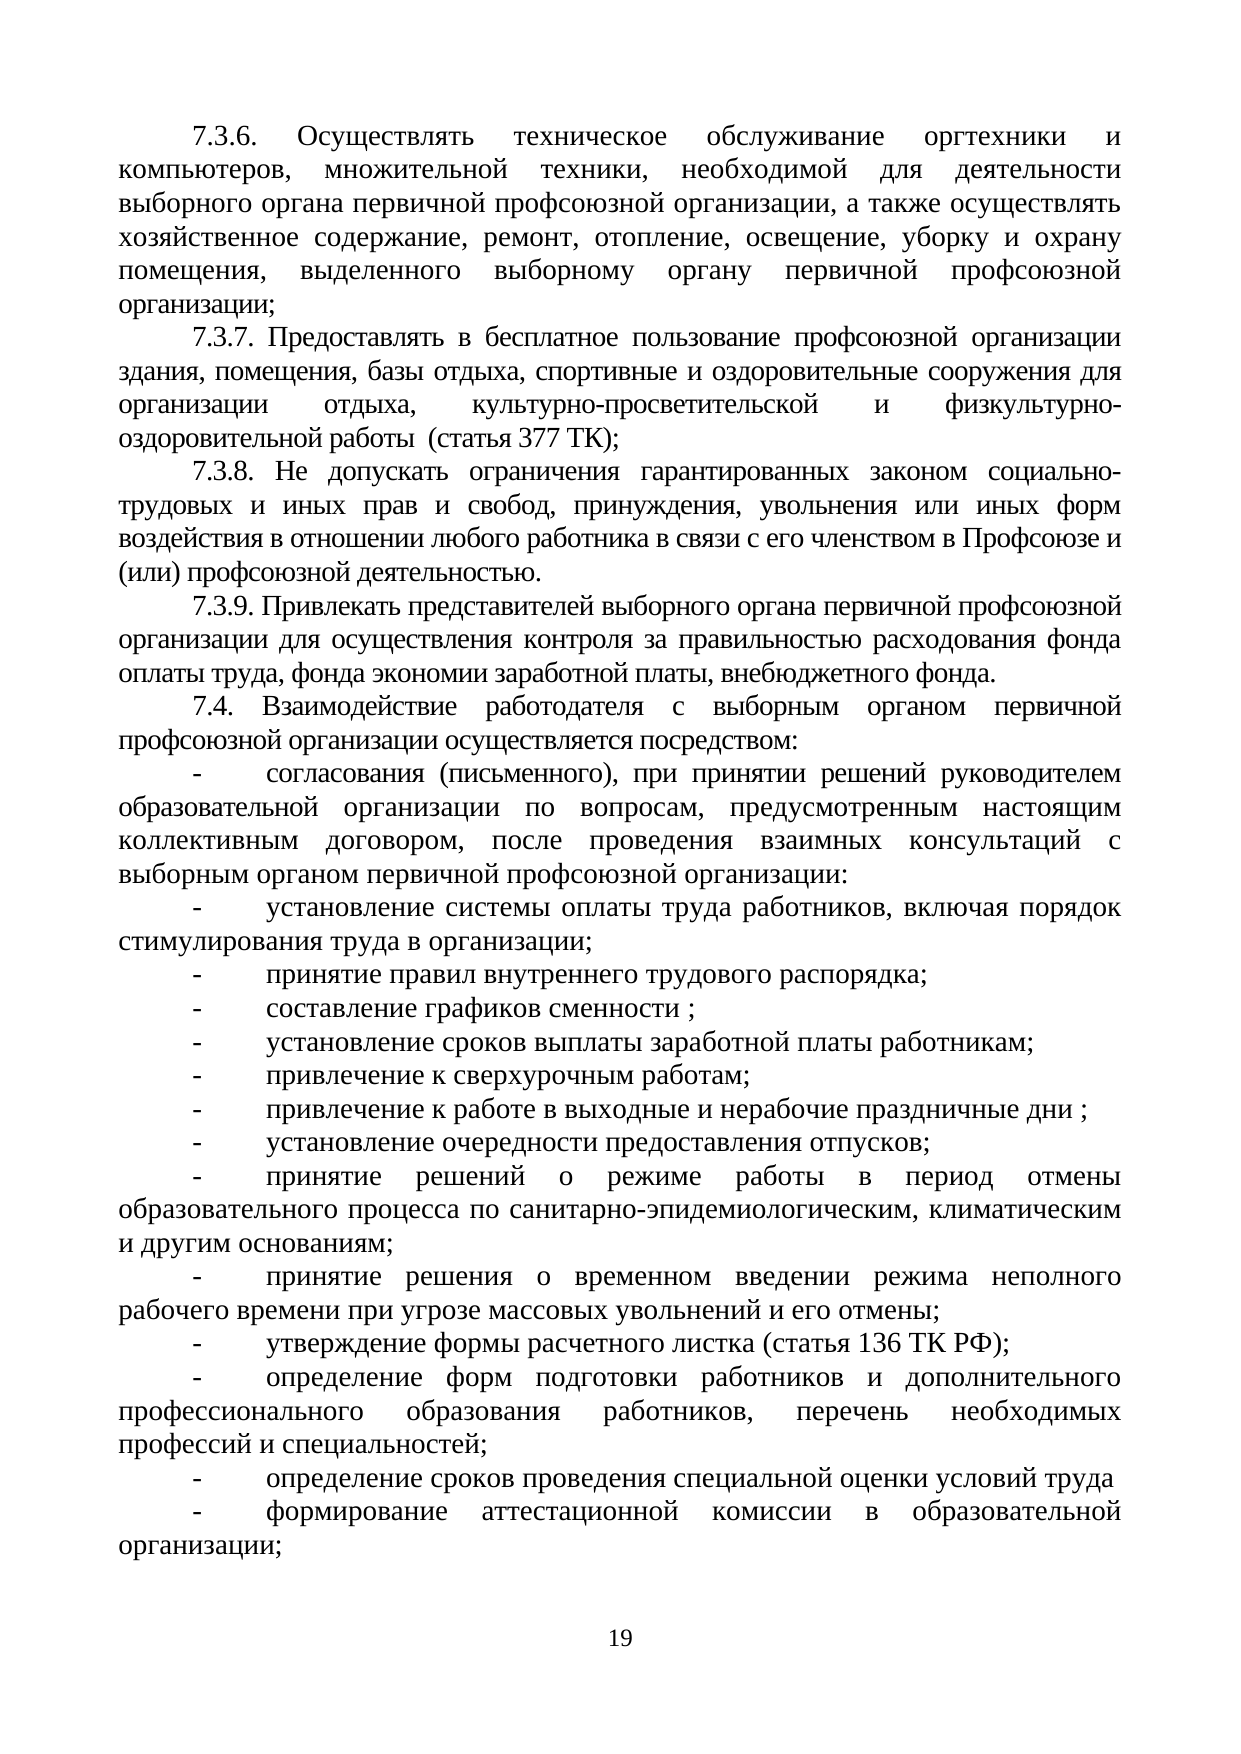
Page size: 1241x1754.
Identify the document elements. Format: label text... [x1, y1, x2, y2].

list согласования (письменного), при принятии решений руководителем образовательной организации по вопросам, предусмотренным настоящим коллективным договором, после проведения взаимных консультаций с выборным органом первичной профсоюзной организации: [118, 755, 1122, 889]
list определение форм подготовки работников и дополнительного профессионального образования работников, перечень необходимых профессий и специальностей; [118, 1359, 1122, 1460]
list принятие решения о временном введении режима неполного рабочего времени при угрозе массовых увольнений и его отмены; [118, 1258, 1122, 1326]
text 7.3.7. Предоставлять в бесплатное пользование профсоюзной организации здания, помещения, базы отдыха, спортивные и оздоровительные сооружения для организации отдыха, культурно-просветительской и физкультурно-оздоровительной работы (статья 377 ТК); [118, 319, 1122, 453]
list утверждение формы расчетного листка (статья 136 ТК РФ); [118, 1326, 1122, 1359]
list определение сроков проведения специальной оценки условий труда [118, 1460, 1122, 1493]
list - установление системы оплаты труда работников, включая порядок стимулирования труда в организации; [118, 889, 1122, 957]
list составление графиков сменности ; [118, 990, 1122, 1024]
text 7.3.6. Осуществлять техническое обслуживание оргтехники и компьютеров, множительной техники, необходимой для деятельности выборного органа первичной профсоюзной организации, а также осуществлять хозяйственное содержание, ремонт, отопление, освещение, уборку и охрану помещения, выделенного выборному органу первичной профсоюзной организации; [118, 118, 1122, 319]
list установление очередности предоставления отпусков; [118, 1124, 1122, 1158]
list привлечение к работе в выходные и нерабочие праздничные дни ; [118, 1091, 1122, 1124]
list привлечение к сверхурочным работам; [118, 1057, 1122, 1091]
list принятие решений о режиме работы в период отмены образовательного процесса по санитарно-эпидемиологическим, климатическим и другим основаниям; [118, 1158, 1122, 1258]
text 7.3.9. Привлекать представителей выборного органа первичной профсоюзной организации для осуществления контроля за правильностью расходования фонда оплаты труда, фонда экономии заработной платы, внебюджетного фонда. [118, 588, 1122, 688]
list формирование аттестационной комиссии в образовательной организации; [118, 1493, 1122, 1560]
list принятие правил внутреннего трудового распорядка; [118, 957, 1122, 990]
list 7.4. Взаимодействие работодателя с выборным органом первичной профсоюзной организации осуществляется посредством: [118, 688, 1122, 755]
text 7.3.8. Не допускать ограничения гарантированных законом социально-трудовых и иных прав и свобод, принуждения, увольнения или иных форм воздействия в отношении любого работника в связи с его членством в Профсоюзе и (или) профсоюзной деятельностью. [118, 453, 1122, 588]
list установление сроков выплаты заработной платы работникам; [118, 1024, 1122, 1057]
